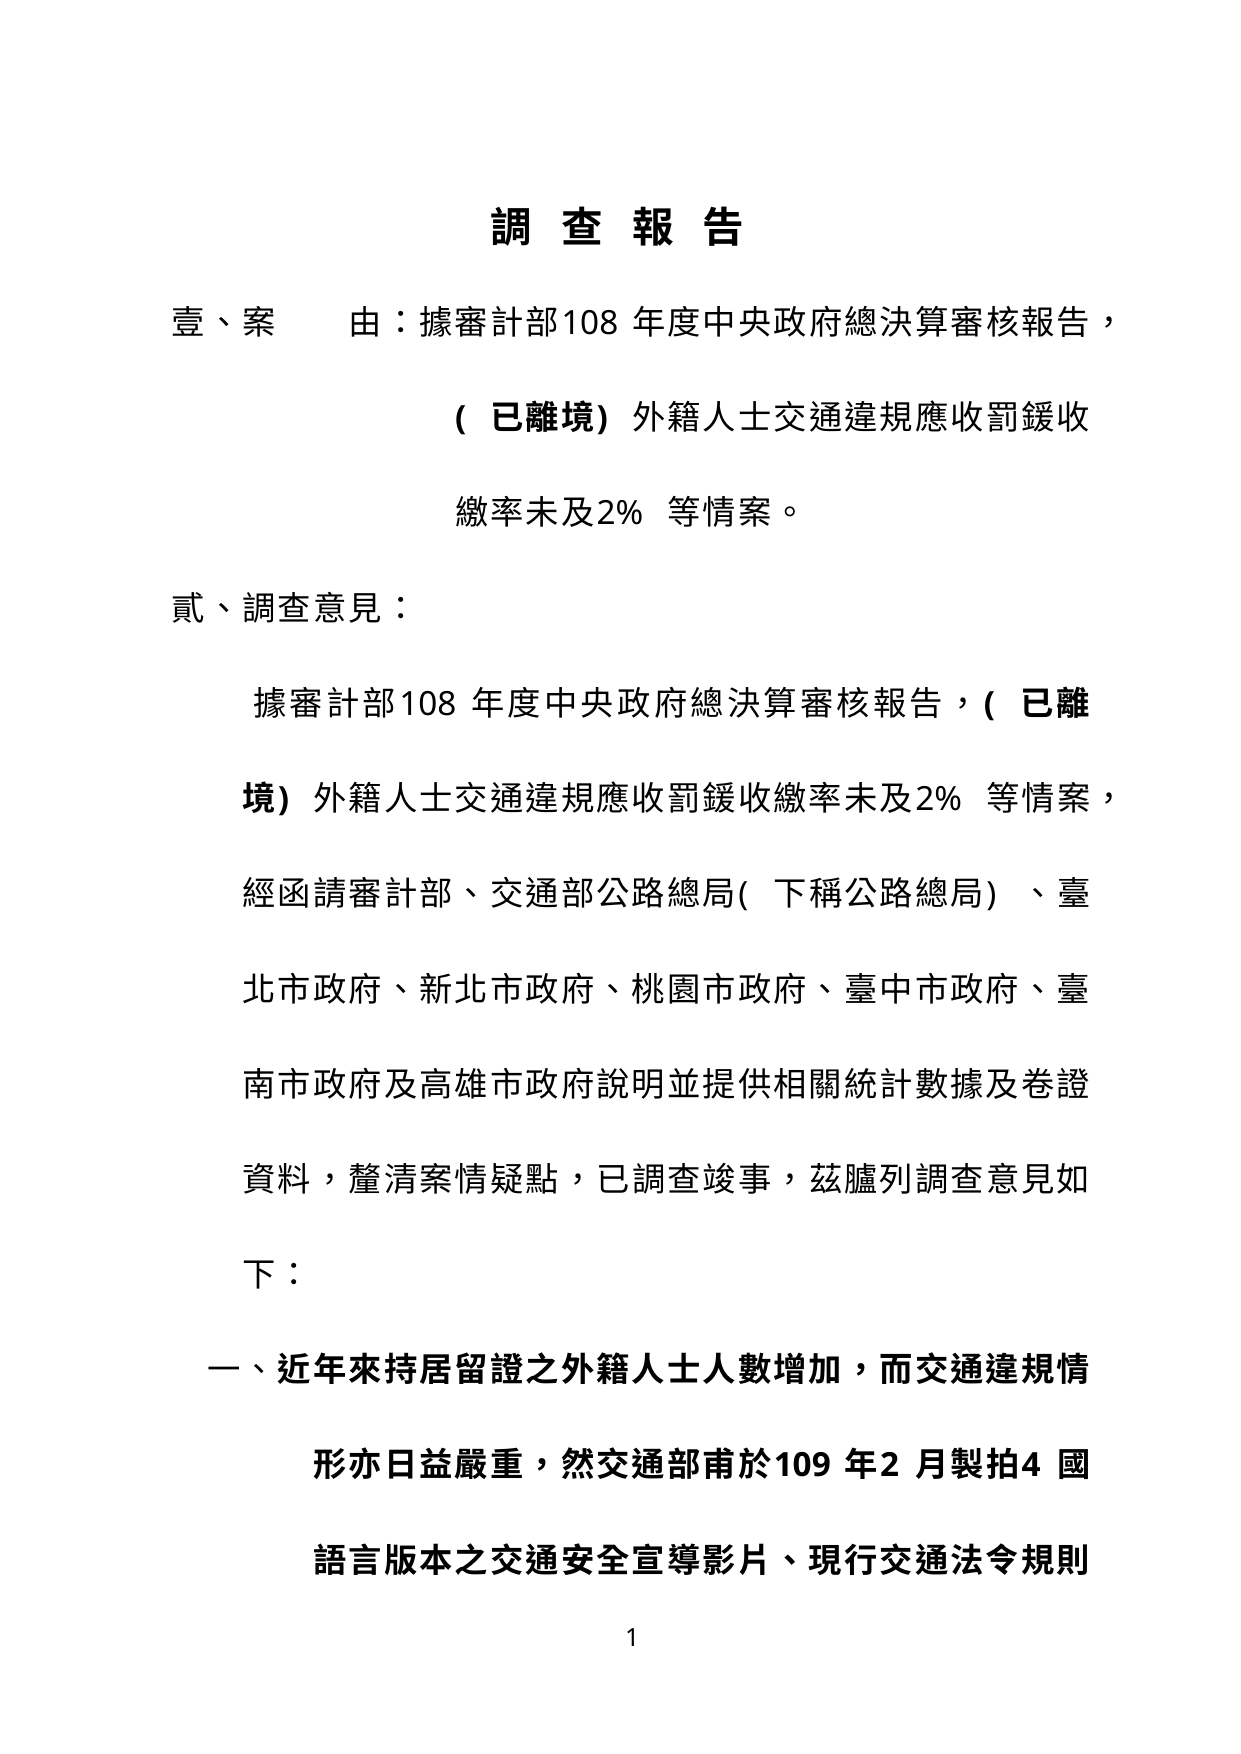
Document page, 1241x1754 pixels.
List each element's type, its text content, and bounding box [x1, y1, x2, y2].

subtitle 據審計部108年度中央政府總決算審核報告，(已離境)外籍人士交通違規應收罰鍰收繳率未及2%等情案，經函請審計部、交通部公路總局(下稱公路總局)、臺北市政府、新北市政府、桃園市政府、臺中市政府、臺南市政府及高雄市政府說明並提供相關統計數據及卷證資料，釐清案情疑點，已調查竣事，茲臚列調查意見如下： [171, 653, 1092, 1320]
subtitle 調查意見： [171, 558, 1092, 653]
text 調查報告 [171, 177, 1092, 272]
subtitle 案 由：據審計部108年度中央政府總決算審核報告，(已離境)外籍人士交通違規應收罰鍰收繳率未及2%等情案。 [171, 272, 1092, 558]
